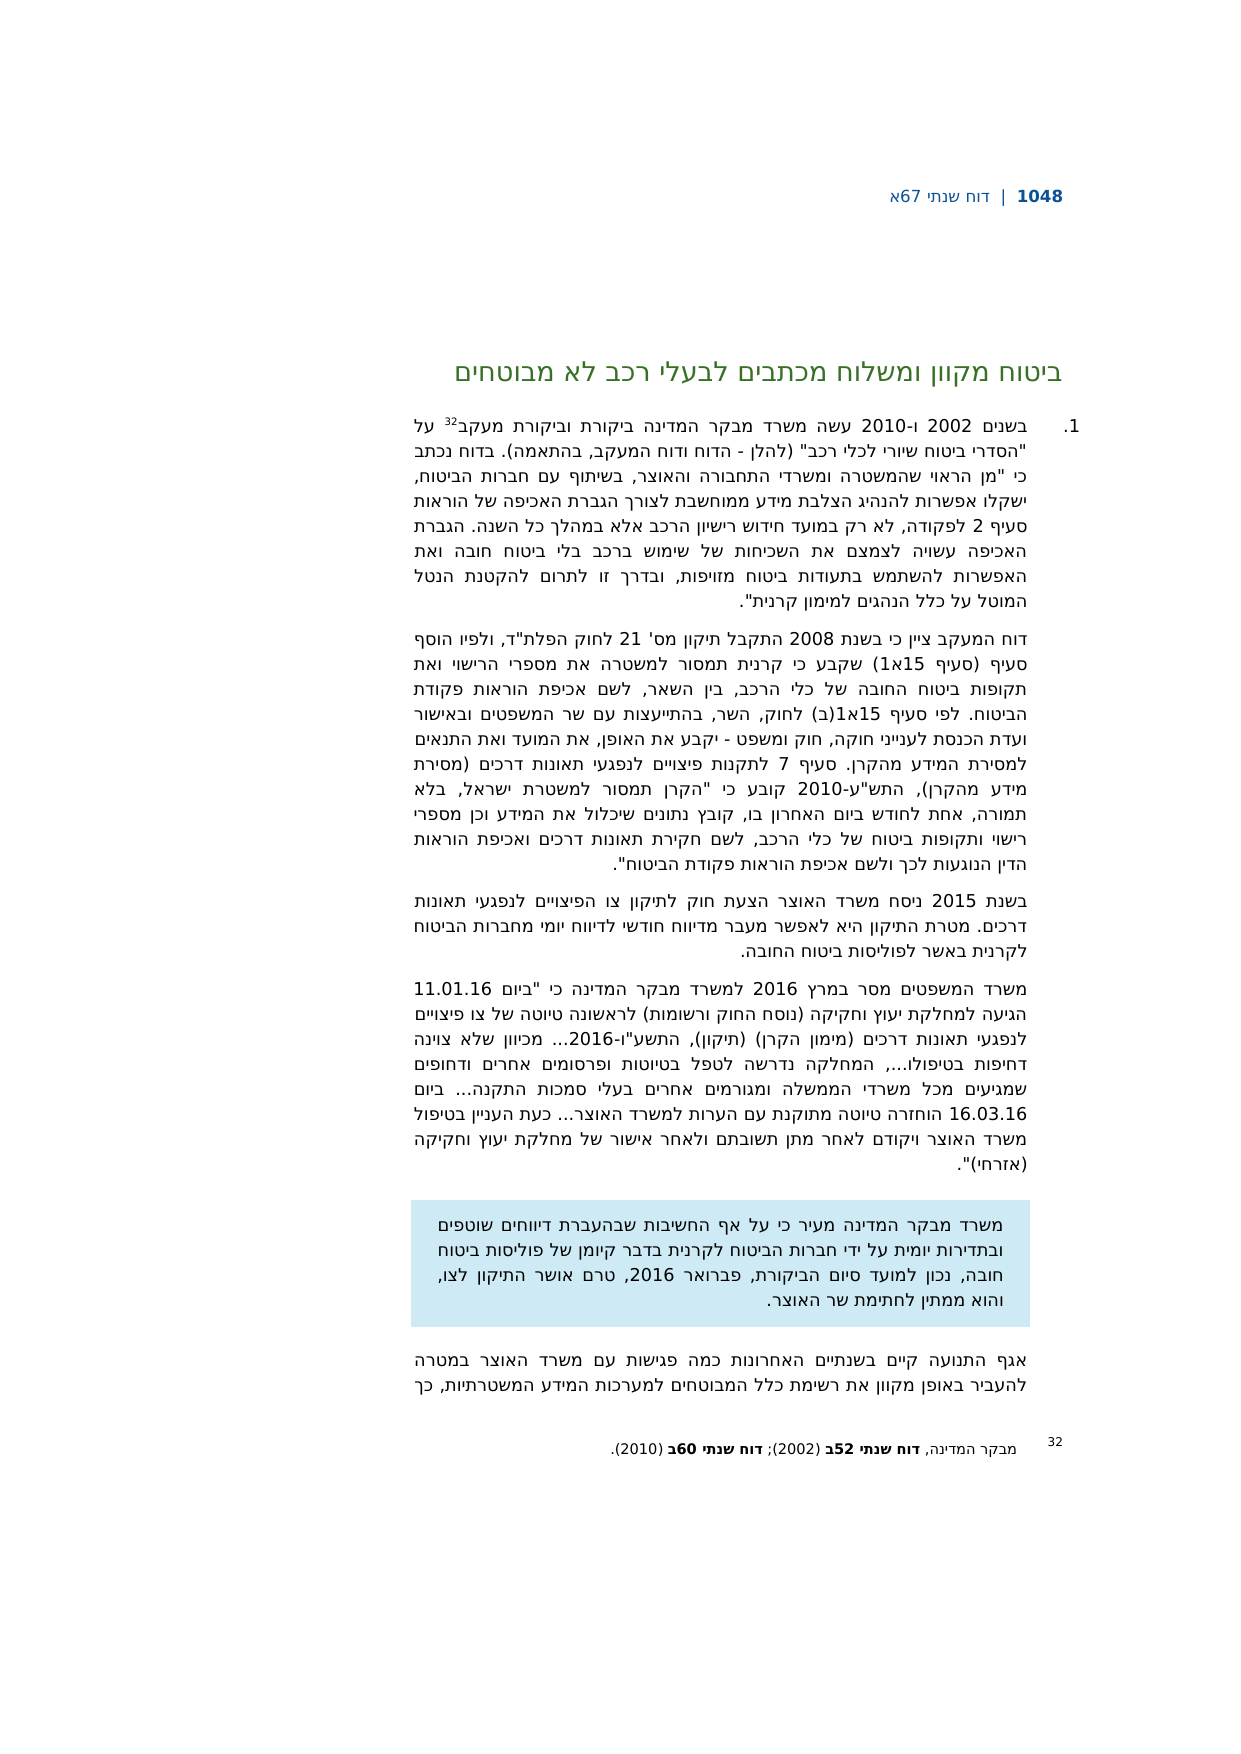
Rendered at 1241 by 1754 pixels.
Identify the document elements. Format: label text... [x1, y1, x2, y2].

text ביטוח מקוון ומשלוח מכתבים לבעלי רכב לא מבוטחים [177, 354, 1063, 388]
text דוח המעקב ציין כי בשנת 2008 התקבל תיקון מס' 21 לחוק הפלת"ד, ולפיו הוסף סעיף (סעיף 15א1) שקבע כי קרנית תמסור למשטרה את מספרי הרישוי ואת תקופות ביטוח החובה של כלי הרכב, בין השאר, לשם אכיפת הוראות פקודת הביטוח. לפי סעיף 15א1(ב) לחוק, השר, בהתייעצות עם שר המשפטים ובאישור ועדת הכנסת לענייני חוקה, חוק ומשפט - יקבע את האופן, את המועד ואת התנאים למסירת המידע מהקרן. סעיף 7 לתקנות פיצויים לנפגעי תאונות דרכים (מסירת מידע מהקרן), התש"ע-2010 קובע כי "הקרן תמסור למשטרת ישראל, בלא תמורה, אחת לחודש ביום האחרון בו, קובץ נתונים שיכלול את המידע וכן מספרי רישוי ותקופות ביטוח של כלי הרכב, לשם חקירת תאונות דרכים ואכיפת הוראות הדין הנוגעות לכך ולשם אכיפת הוראות פקודת הביטוח". [413, 625, 1028, 875]
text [413, 1346, 1028, 1396]
text משרד המשפטים מסר במרץ 2016 למשרד מבקר המדינה כי "ביום 11.01.16 הגיעה למחלקת יעוץ וחקיקה (נוסח החוק ורשומות) לראשונה טיוטה של צו פיצויים לנפגעי תאונות דרכים (מימון הקרן) (תיקון), התשע"ו-2016... מכיוון שלא צוינה דחיפות בטיפולו..., המחלקה נדרשה לטפל בטיוטות ופרסומים אחרים ודחופים שמגיעים מכל משרדי הממשלה ומגורמים אחרים בעלי סמכות התקנה... ביום 16.03.16 הוחזרה טיוטה מתוקנת עם הערות למשרד האוצר... כעת העניין בטיפול משרד האוצר ויקודם לאחר מתן תשובתם ולאחר אישור של מחלקת יעוץ וחקיקה (אזרחי)". [413, 975, 1028, 1175]
text בשנת 2015 ניסח משרד האוצר הצעת חוק לתיקון צו הפיצויים לנפגעי תאונות דרכים. מטרת התיקון היא לאפשר מעבר מדיווח חודשי לדיווח יומי מחברות הביטוח לקרנית באשר לפוליסות ביטוח החובה. [413, 888, 1028, 963]
text משרד מבקר המדינה מעיר כי על אף החשיבות שבהעברת דיווחים שוטפים ובתדירות יומית על ידי חברות הביטוח לקרנית בדבר קיומן של פוליסות ביטוח חובה, נכון למועד סיום הביקורת, פברואר 2016, טרם אושר התיקון לצו, והוא ממתין לחתימת שר האוצר. [414, 1203, 1027, 1324]
list בשנים 2002 ו-2010 עשה משרד מבקר המדינה ביקורת וביקורת מעקב על "הסדרי ביטוח שיורי לכלי רכב" (להלן - הדוח ודוח המעקב, בהתאמה). בדוח נכתב כי "מן הראוי שהמשטרה ומשרדי התחבורה והאוצר, בשיתוף עם חברות הביטוח, ישקלו אפשרות להנהיג הצלבת מידע ממוחשבת לצורך הגברת האכיפה של הוראות סעיף 2 לפקודה, לא רק במועד חידוש רישיון הרכב אלא במהלך כל השנה. הגברת האכיפה עשויה לצמצם את השכיחות של שימוש ברכב בלי ביטוח חובה ואת האפשרות להשתמש בתעודות ביטוח מזויפות, ובדרך זו לתרום להקטנת הנטל המוטל על כלל הנהגים למימון קרנית". [413, 413, 1063, 613]
